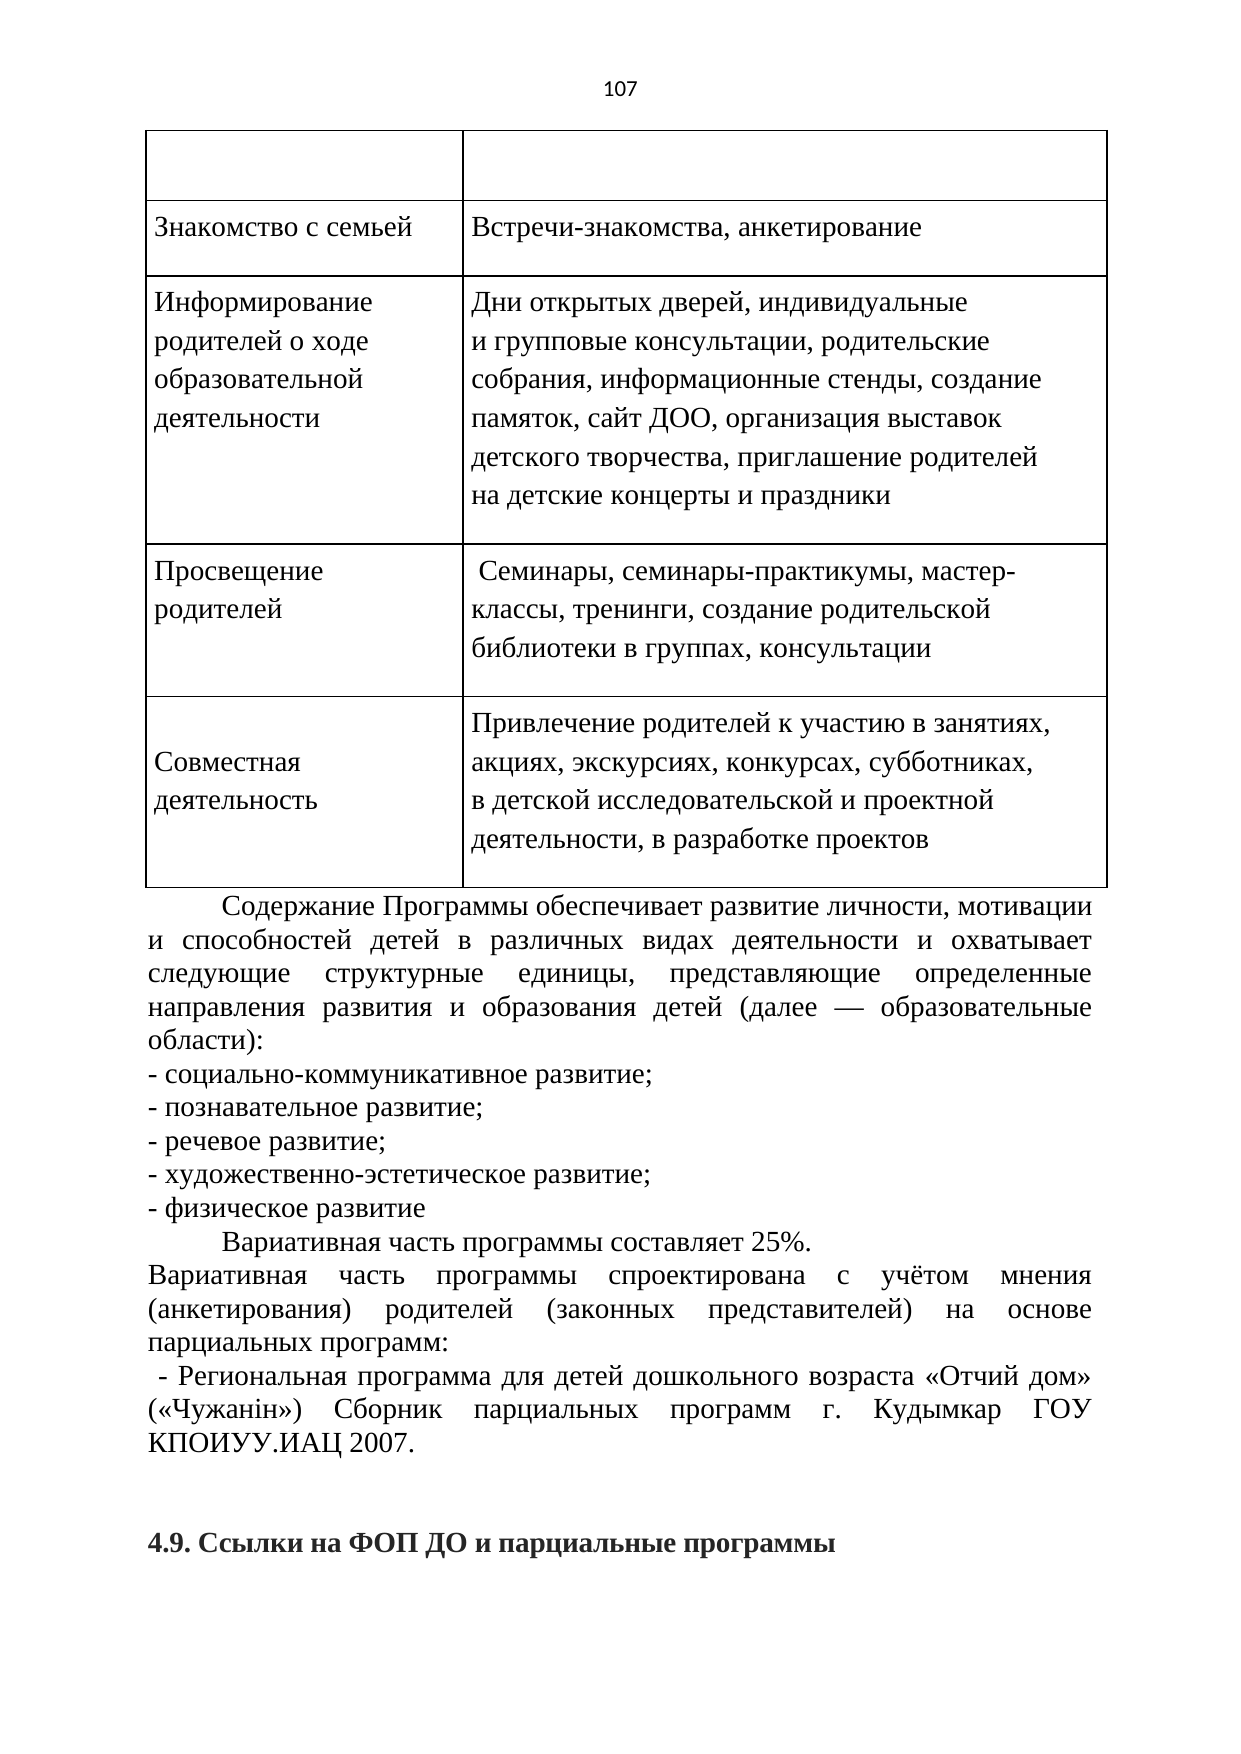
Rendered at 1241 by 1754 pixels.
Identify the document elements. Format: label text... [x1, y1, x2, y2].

text - социально-коммуникативное развитие; [148, 1056, 1093, 1089]
text Вариативная часть программы составляет 25%. [148, 1224, 1093, 1257]
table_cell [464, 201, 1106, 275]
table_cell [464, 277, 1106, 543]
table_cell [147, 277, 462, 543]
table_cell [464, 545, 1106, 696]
text - художественно-эстетическое развитие; [148, 1157, 1093, 1190]
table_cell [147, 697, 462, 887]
text Содержание Программы обеспечивает развитие личности, мотивации и способностей детей в различных видах деятельности и охватывает следующие структурные единицы, представляющие определенные направления развития и образования детей (далее — образовательные области): [148, 888, 1093, 1056]
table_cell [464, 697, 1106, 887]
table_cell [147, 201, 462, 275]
text - познавательное развитие; [148, 1089, 1093, 1123]
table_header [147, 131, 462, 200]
text - Региональная программа для детей дошкольного возраста «Отчий дом» («Чужанiн») Сборник парциальных программ г. Кудымкар ГОУ КПОИУУ.ИАЦ 2007. [148, 1358, 1093, 1458]
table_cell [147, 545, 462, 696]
text 4.9. Ссылки на ФОП ДО и парциальные программы [148, 1526, 1093, 1559]
text - физическое развитие [148, 1190, 1093, 1224]
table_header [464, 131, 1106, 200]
text Вариативная часть программы спроектирована с учётом мнения (анкетирования) родителей (законных представителей) на основе парциальных программ: [148, 1257, 1093, 1358]
text - речевое развитие; [148, 1123, 1093, 1157]
